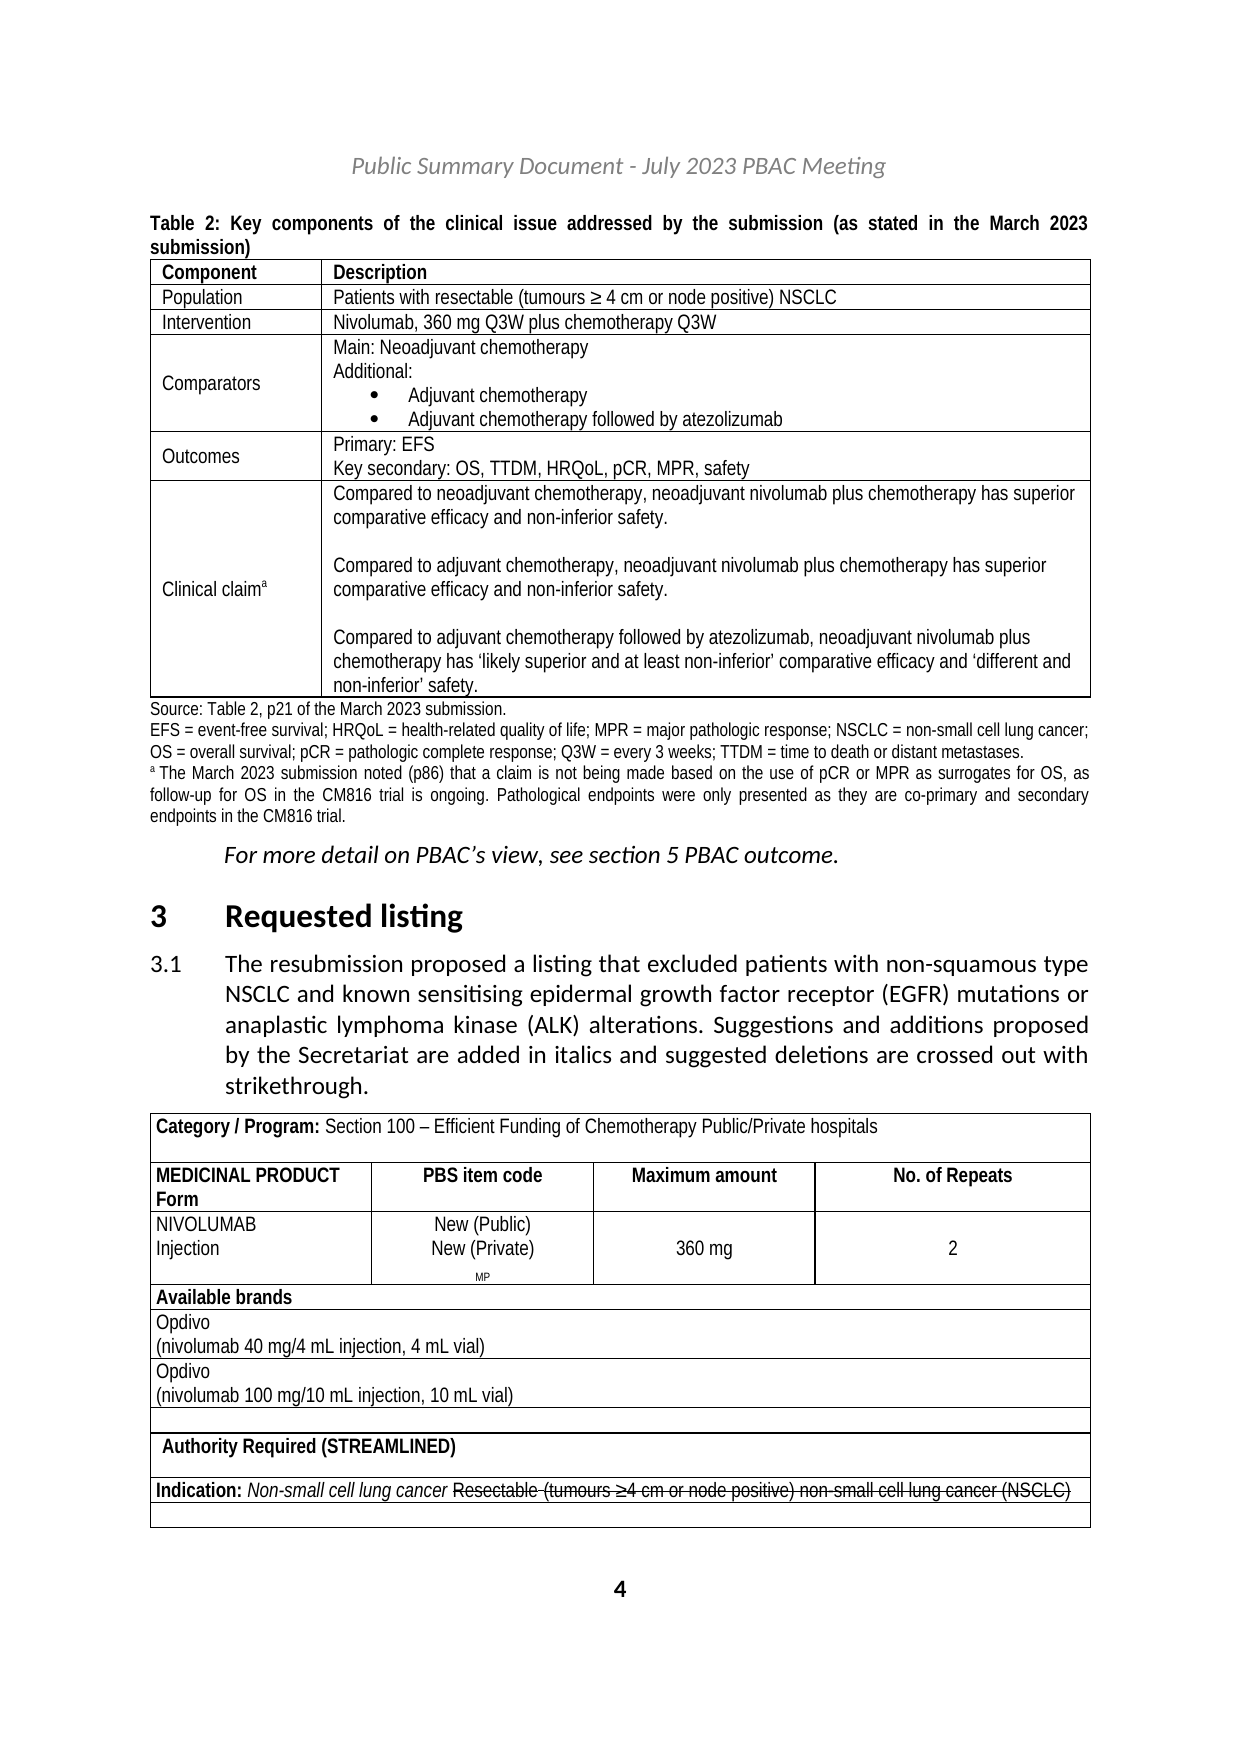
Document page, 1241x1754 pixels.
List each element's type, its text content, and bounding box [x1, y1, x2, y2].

table_cell Opdivo (nivolumab 100 mg/10 mL injection, 10 mL vial) [151, 1359, 1090, 1407]
table_cell PBS item code [372, 1163, 593, 1211]
table_cell Clinical claima [151, 481, 321, 696]
table_cell NIVOLUMAB Injection [151, 1212, 371, 1284]
table_cell Opdivo (nivolumab 40 mg/4 mL injection, 4 mL vial) [151, 1310, 1090, 1358]
text a The March 2023 submission noted (p86) that a claim is not being made based on the use of pCR or MPR as surrogates for OS, as follow-up for OS in the CM816 trial is ongoing. Pathological endpoints were only presented as they are co-primary and secondary endpoints in the CM816 trial. [150, 762, 1090, 827]
table_cell [151, 1503, 1090, 1527]
table_cell [151, 1408, 1090, 1432]
text EFS = event-free survival; HRQoL = health-related quality of life; MPR = major pathologic response; NSCLC = non-small cell lung cancer; OS = overall survival; pCR = pathologic complete response; Q3W = every 3 weeks; TTDM = time to death or distant metastases. [150, 719, 1090, 762]
table_header Category / Program: Section 100 – Efficient Funding of Chemotherapy Public/Private hospitals [151, 1114, 1090, 1162]
text The resubmission proposed a listing that excluded patients with non-squamous type NSCLC and known sensitising epidermal growth factor receptor (EGFR) mutations or anaplastic lymphoma kinase (ALK) alterations. Suggestions and additions proposed by the Secretariat are added in italics and suggested deletions are crossed out with strikethrough. [150, 948, 1090, 1101]
table_cell Comparators [151, 335, 321, 431]
table_cell Available brands [151, 1285, 1090, 1309]
table_cell MEDICINAL PRODUCT Form [151, 1163, 371, 1211]
table_cell Maximum amount [594, 1163, 814, 1211]
table_cell No. of Repeats [816, 1163, 1090, 1211]
table_cell Patients with resectable (tumours ≥ 4 cm or node positive) NSCLC [322, 285, 1090, 309]
table_cell Outcomes [151, 432, 321, 480]
table_cell New (Public) New (Private) MP [372, 1212, 593, 1284]
table_cell 360 mg [594, 1212, 814, 1284]
table_cell Nivolumab, 360 mg Q3W plus chemotherapy Q3W [322, 310, 1090, 334]
subtitle Requested listing [150, 895, 1090, 936]
table_cell Intervention [151, 310, 321, 334]
table_header Authority Required (STREAMLINED) [151, 1434, 1090, 1477]
text Source: Table 2, p21 of the March 2023 submission. [150, 698, 1090, 719]
table_cell Primary: EFS Key secondary: OS, TTDM, HRQoL, pCR, MPR, safety [322, 432, 1090, 480]
table_cell Indication: Non-small cell lung cancer Resectable (tumours ≥4 cm or node positive) non-small cell lung cancer (NSCLC) [151, 1478, 1090, 1502]
table_cell Main: Neoadjuvant chemotherapy Additional: Adjuvant chemotherapy Adjuvant chemotherapy followed by atezolizumab [322, 335, 1090, 431]
table_cell Population [151, 285, 321, 309]
text Table 2: Key components of the clinical issue addressed by the submission (as stated in the March 2023 submission) [150, 211, 1090, 259]
table_header Description [322, 260, 1090, 284]
table_cell Compared to neoadjuvant chemotherapy, neoadjuvant nivolumab plus chemotherapy has superior comparative efficacy and non-inferior safety. Compared to adjuvant chemotherapy, neoadjuvant nivolumab plus chemotherapy has superior comparative efficacy and non-inferior safety. Compared to adjuvant chemotherapy followed by atezolizumab, neoadjuvant nivolumab plus chemotherapy has ‘likely superior and at least non-inferior’ comparative efficacy and ‘different and non-inferior’ safety. [322, 481, 1090, 696]
text For more detail on PBAC’s view, see section 5 PBAC outcome. [150, 839, 1090, 870]
table_cell 2 [816, 1212, 1090, 1284]
table_header Component [151, 260, 321, 284]
